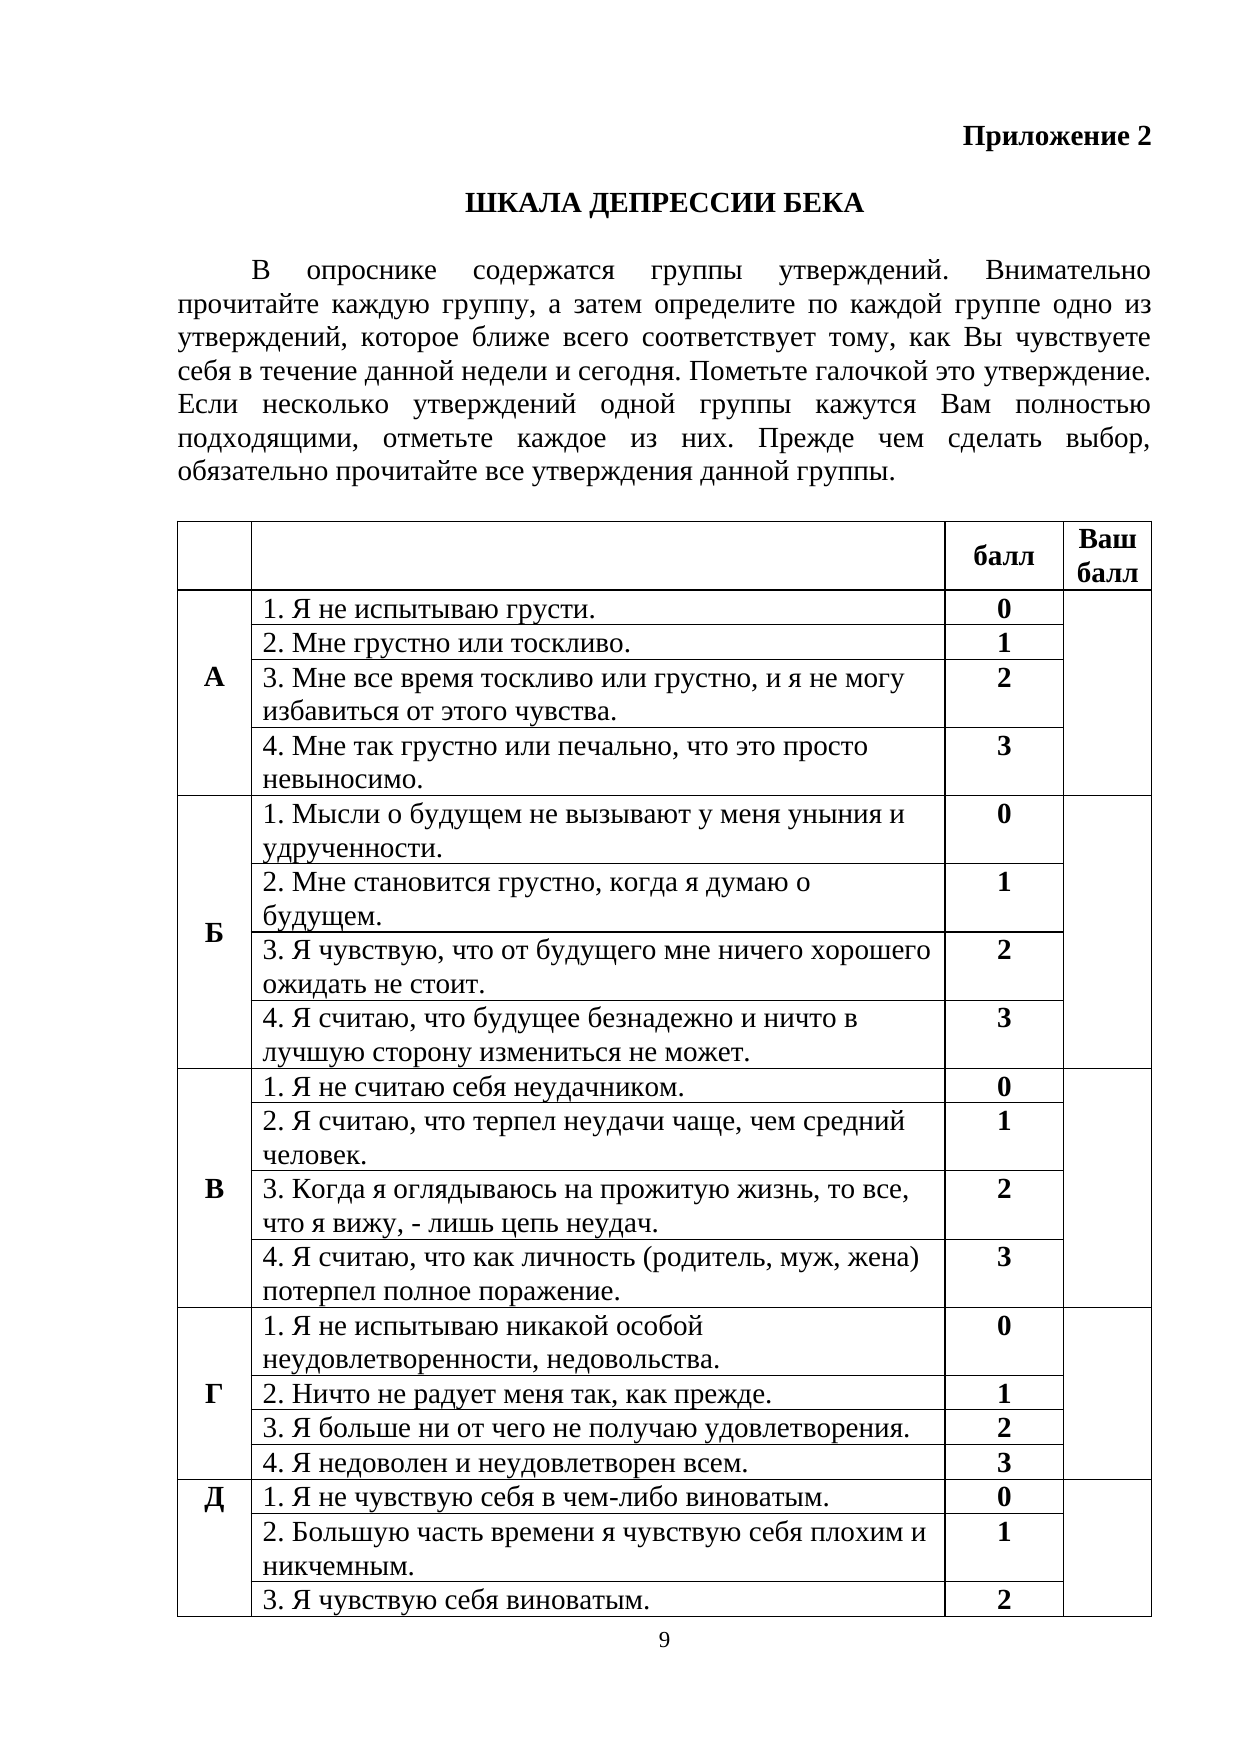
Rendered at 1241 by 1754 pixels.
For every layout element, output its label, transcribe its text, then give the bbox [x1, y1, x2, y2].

table_cell 3. Мне все время тоскливо или грустно, и я не могу избавиться от этого чувства. [252, 660, 944, 727]
table_cell 2 [946, 933, 1063, 999]
table_cell 0 [946, 796, 1063, 863]
table_cell 2. Мне грустно или тоскливо. [252, 625, 944, 659]
table_cell 0 [946, 1480, 1063, 1513]
table_cell [1064, 796, 1151, 1068]
table_cell 2 [946, 1582, 1063, 1616]
text Приложение 2 [177, 118, 1152, 152]
table_cell 2. Ничто не радует меня так, как прежде. [252, 1376, 944, 1409]
table_cell 1. Я не считаю себя неудачником. [252, 1069, 944, 1102]
table_cell 2 [946, 660, 1063, 727]
table_cell 0 [946, 1308, 1063, 1375]
table_cell 3 [946, 1445, 1063, 1478]
table_cell 2. Я считаю, что терпел неудачи чаще, чем средний человек. [252, 1103, 944, 1170]
table_cell 1 [946, 864, 1063, 931]
table_cell В [178, 1069, 251, 1307]
table_cell 0 [946, 1069, 1063, 1102]
table_cell 4. Я недоволен и неудовлетворен всем. [252, 1445, 944, 1478]
table_cell 0 [946, 591, 1063, 624]
table_cell 1. Я не испытываю никакой особой неудовлетворенности, недовольства. [252, 1308, 944, 1375]
table_cell 1 [946, 1103, 1063, 1170]
table_cell 1 [946, 1514, 1063, 1581]
table_cell [1064, 591, 1151, 795]
table_cell 1. Я не чувствую себя в чем-либо виноватым. [252, 1480, 944, 1513]
table_cell А [178, 591, 251, 795]
table_cell 1. Я не испытываю грусти. [252, 591, 944, 624]
table_cell [1064, 1069, 1151, 1307]
table_cell 3. Я чувствую, что от будущего мне ничего хорошего ожидать не стоит. [252, 933, 944, 999]
table_cell 1 [946, 1376, 1063, 1409]
table_cell 3. Я чувствую себя виноватым. [252, 1582, 944, 1616]
table_cell 2 [946, 1410, 1063, 1444]
table_cell [1064, 1308, 1151, 1478]
table_cell Г [178, 1308, 251, 1478]
table_header [252, 522, 944, 589]
table_header [178, 522, 251, 589]
text ШКАЛА ДЕПРЕССИИ БЕКА [177, 185, 1152, 219]
table_cell Д [178, 1480, 251, 1616]
table_cell 2. Мне становится грустно, когда я думаю о будущем. [252, 864, 944, 931]
table_cell 1 [946, 625, 1063, 659]
table_cell 3 [946, 728, 1063, 795]
table_header балл [946, 522, 1063, 589]
text В опроснике содержатся группы утверждений. Внимательно прочитайте каждую группу, а затем определите по каждой группе одно из утверждений, которое ближе всего соответствует тому, как Вы чувствуете себя в течение данной недели и сегодня. Пометьте галочкой это утверждение. Если несколько утверждений одной группы кажутся Вам полностью подходящими, отметьте каждое из них. Прежде чем сделать выбор, обязательно прочитайте все утверждения данной группы. [177, 252, 1152, 487]
table_cell 3. Когда я оглядываюсь на прожитую жизнь, то все, что я вижу, - лишь цепь неудач. [252, 1171, 944, 1238]
table_cell 3 [946, 1001, 1063, 1068]
table_cell 4. Я считаю, что будущее безнадежно и ничто в лучшую сторону измениться не может. [252, 1001, 944, 1068]
table_cell Б [178, 796, 251, 1068]
table_header Ваш балл [1064, 522, 1151, 589]
table_cell 3. Я больше ни от чего не получаю удовлетворения. [252, 1410, 944, 1444]
table_cell 2 [946, 1171, 1063, 1238]
table_cell 4. Я считаю, что как личность (родитель, муж, жена) потерпел полное поражение. [252, 1240, 944, 1307]
table_cell 3 [946, 1240, 1063, 1307]
table_cell 4. Мне так грустно или печально, что это просто невыносимо. [252, 728, 944, 795]
table_cell [1064, 1480, 1151, 1616]
table_cell 2. Большую часть времени я чувствую себя плохим и никчемным. [252, 1514, 944, 1581]
table_cell 1. Мысли о будущем не вызывают у меня уныния и удрученности. [252, 796, 944, 863]
